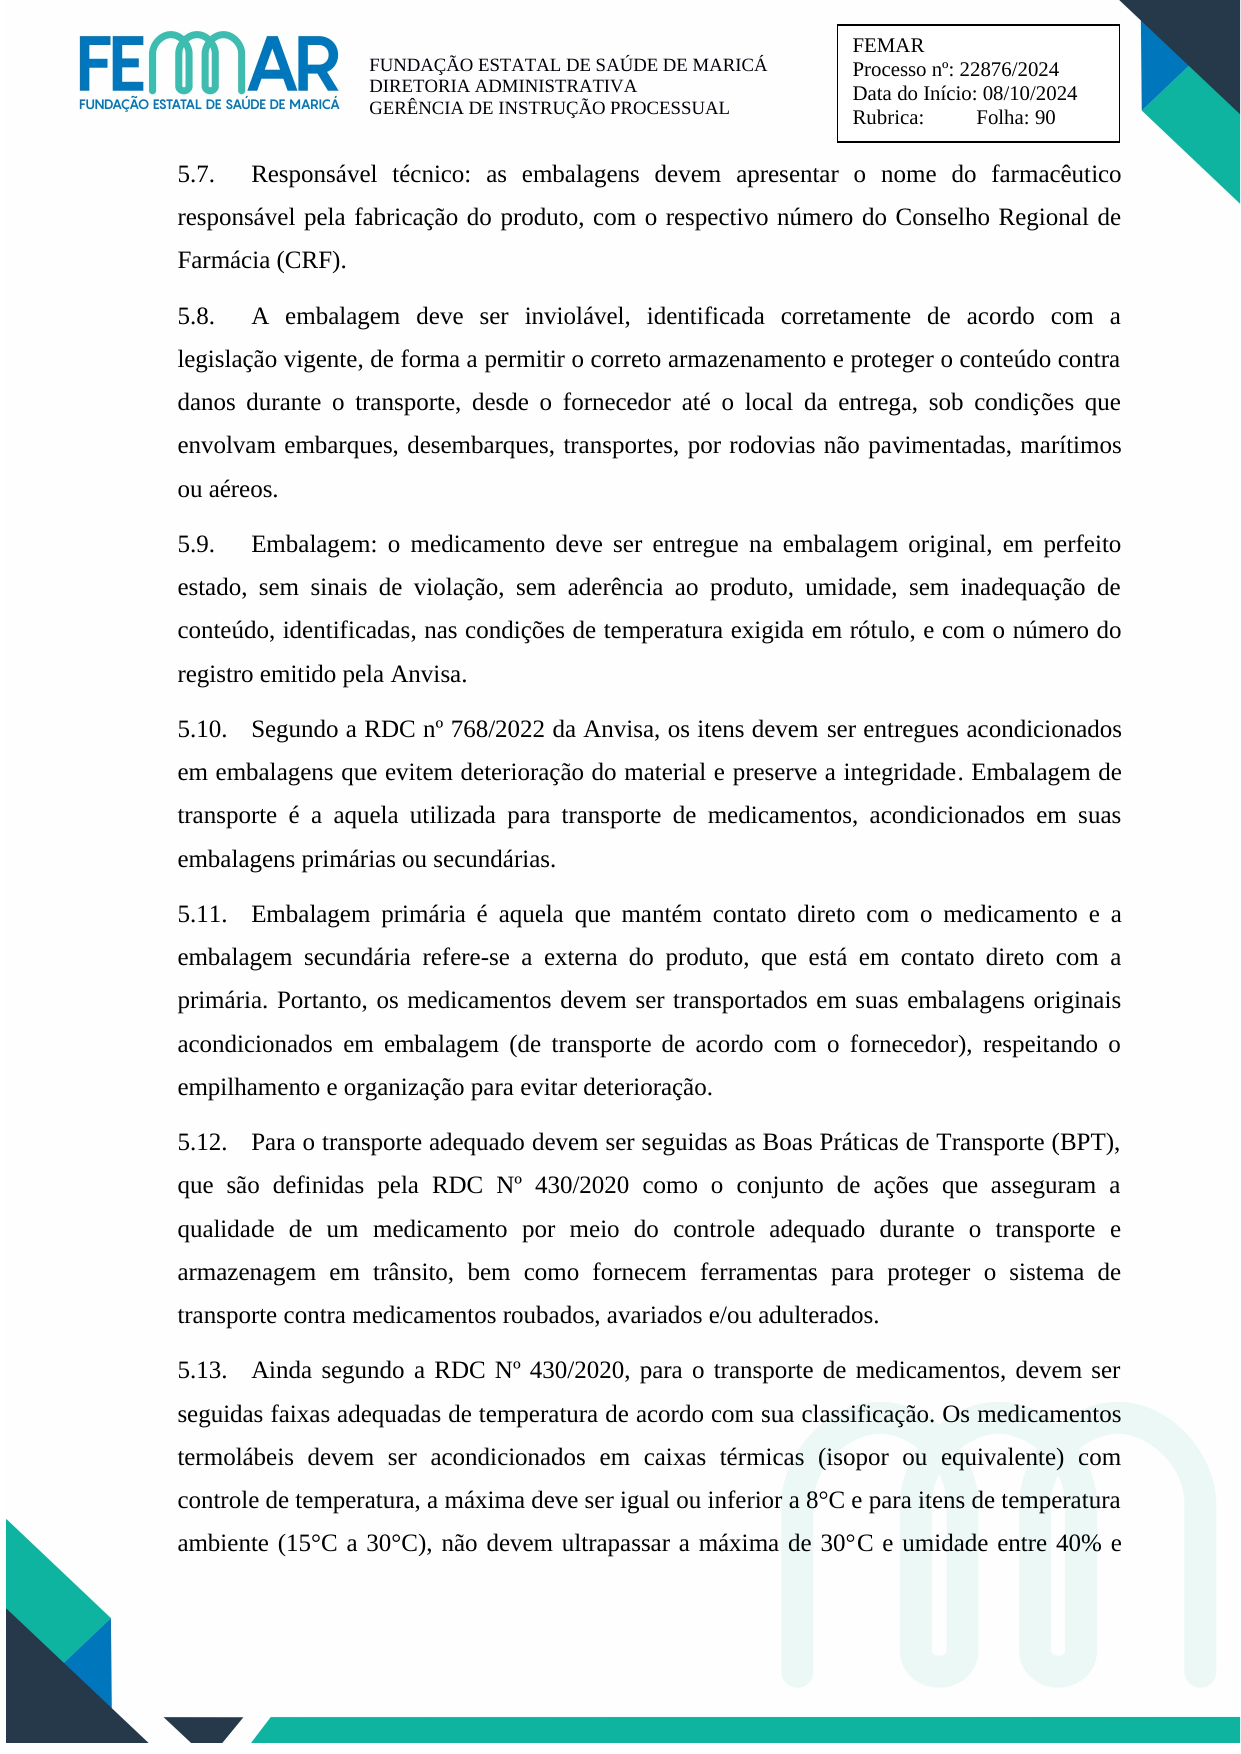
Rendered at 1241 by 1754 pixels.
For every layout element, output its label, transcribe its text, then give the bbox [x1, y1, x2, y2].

list Embalagem primária é aquela que mantém contato direto com o medicamento e a embalagem secundária refere-se a externa do produto, que está em contato direto com a primária. Portanto, os medicamentos devem ser transportados em suas embalagens originais acondicionados em embalagem (de transporte de acordo com o fornecedor), respeitando o empilhamento e organização para evitar deterioração. [177, 899, 1122, 1101]
list Para o transporte adequado devem ser seguidas as Boas Práticas de Transporte (BPT), que são definidas pela RDC Nº 430/2020 como o conjunto de ações que asseguram a qualidade de um medicamento por meio do controle adequado durante o transporte e armazenagem em trânsito, bem como fornecem ferramentas para proteger o sistema de transporte contra medicamentos roubados, avariados e/ou adulterados. [177, 1127, 1122, 1329]
list Responsável técnico: as embalagens devem apresentar o nome do farmacêutico responsável pela fabricação do produto, com o respectivo número do Conselho Regional de Farmácia (CRF). [177, 159, 1122, 274]
list A embalagem deve ser inviolável, identificada corretamente de acordo com a legislação vigente, de forma a permitir o correto armazenamento e proteger o conteúdo contra danos durante o transporte, desde o fornecedor até o local da entrega, sob condições que envolvam embarques, desembarques, transportes, por rodovias não pavimentadas, marítimos ou aéreos. [177, 301, 1122, 502]
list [177, 1356, 1122, 1557]
list Segundo a RDC nº 768/2022 da Anvisa, os itens devem ser entregues acondicionados em embalagens que evitem deterioração do material e preserve a integridade. Embalagem de transporte é a aquela utilizada para transporte de medicamentos, acondicionados em suas embalagens primárias ou secundárias. [177, 714, 1122, 872]
picture [6, 0, 1241, 1743]
list Embalagem: o medicamento deve ser entregue na embalagem original, em perfeito estado, sem sinais de violação, sem aderência ao produto, umidade, sem inadequação de conteúdo, identificadas, nas condições de temperatura exigida em rótulo, e com o número do registro emitido pela Anvisa. [177, 529, 1122, 687]
